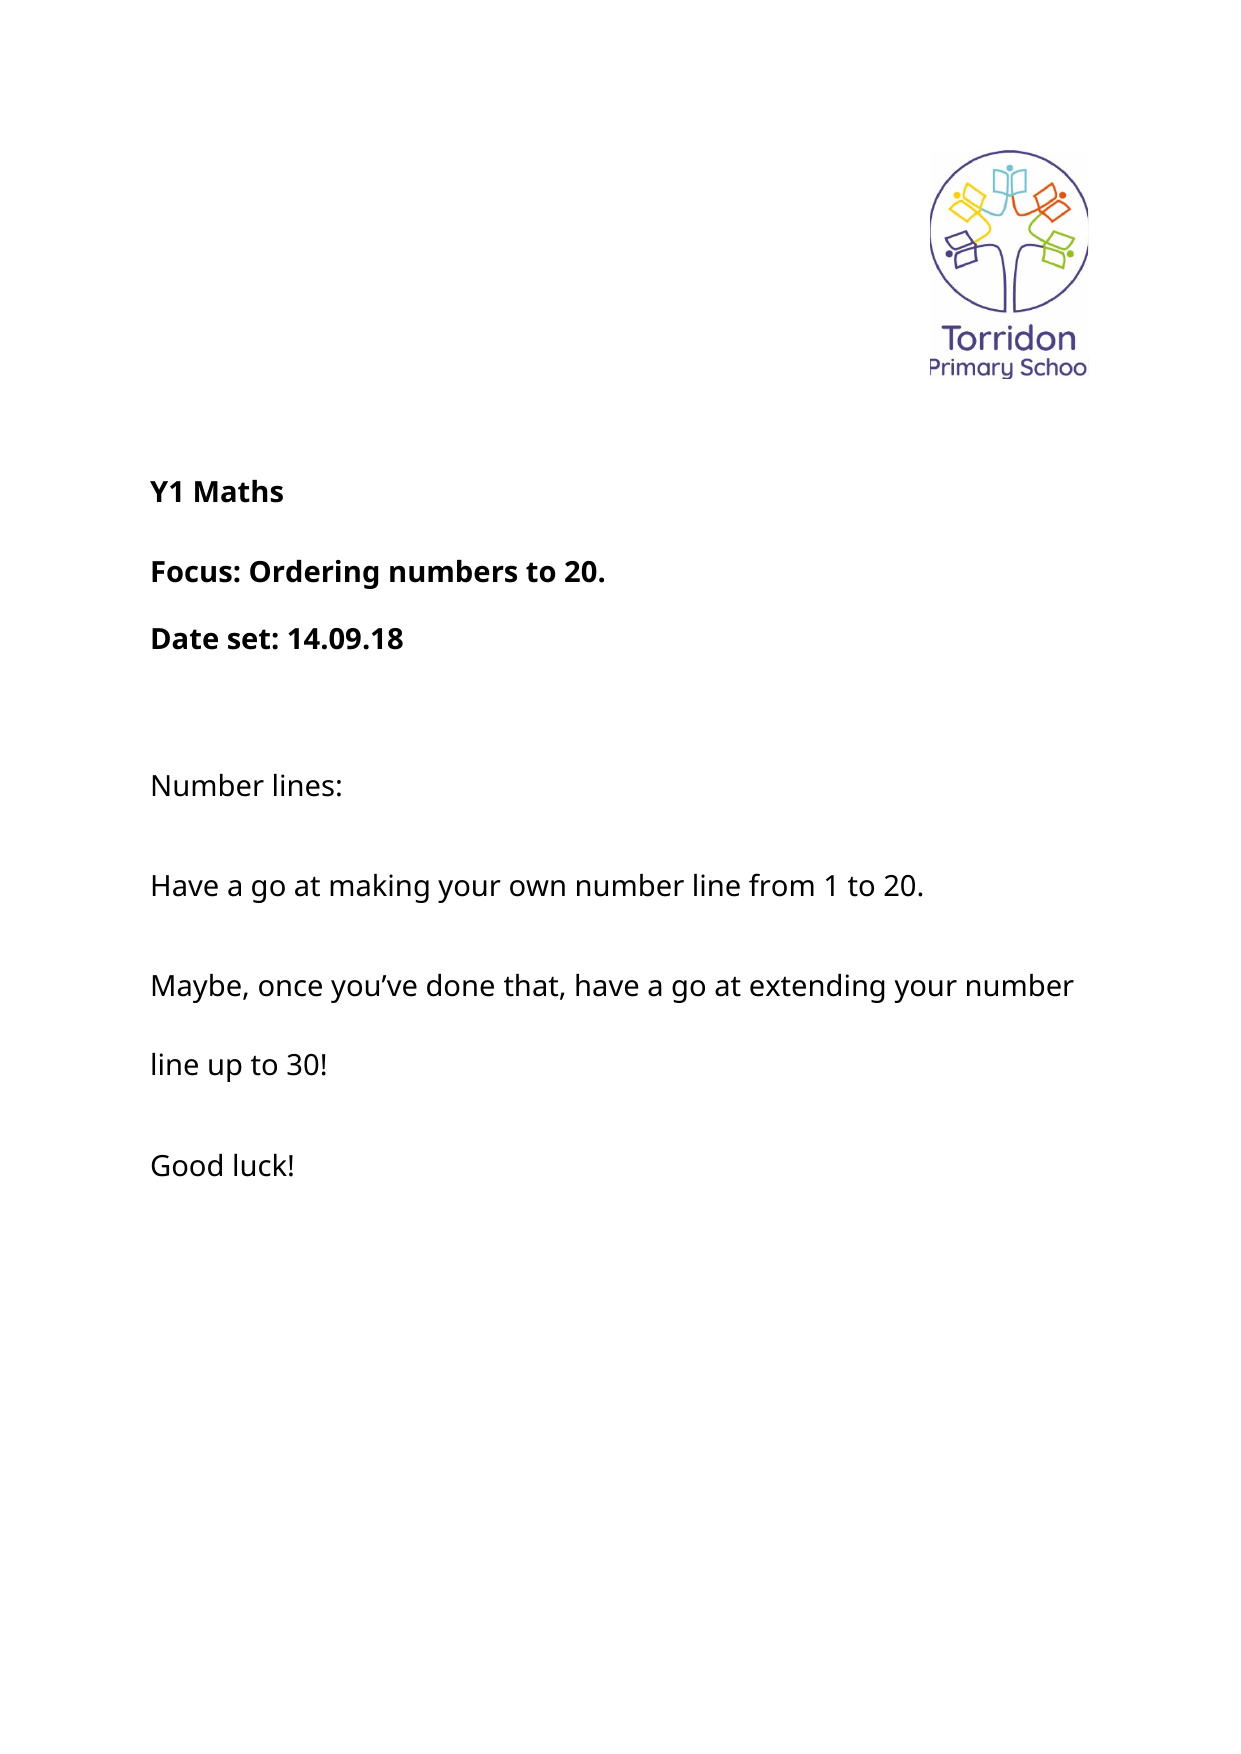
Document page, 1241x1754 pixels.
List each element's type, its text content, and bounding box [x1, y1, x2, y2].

text Date set: 14.09.18 [150, 618, 1090, 658]
text Focus: Ordering numbers to 20. [150, 552, 1090, 591]
text Have a go at making your own number line from 1 to 20. [150, 865, 1090, 905]
text Maybe, once you’ve done that, have a go at extending your number line up to 30! [150, 965, 1090, 1084]
text Number lines: [150, 765, 1090, 804]
picture [928, 150, 1088, 376]
text Good luck! [150, 1145, 1090, 1184]
text Y1 Maths [150, 471, 1090, 511]
